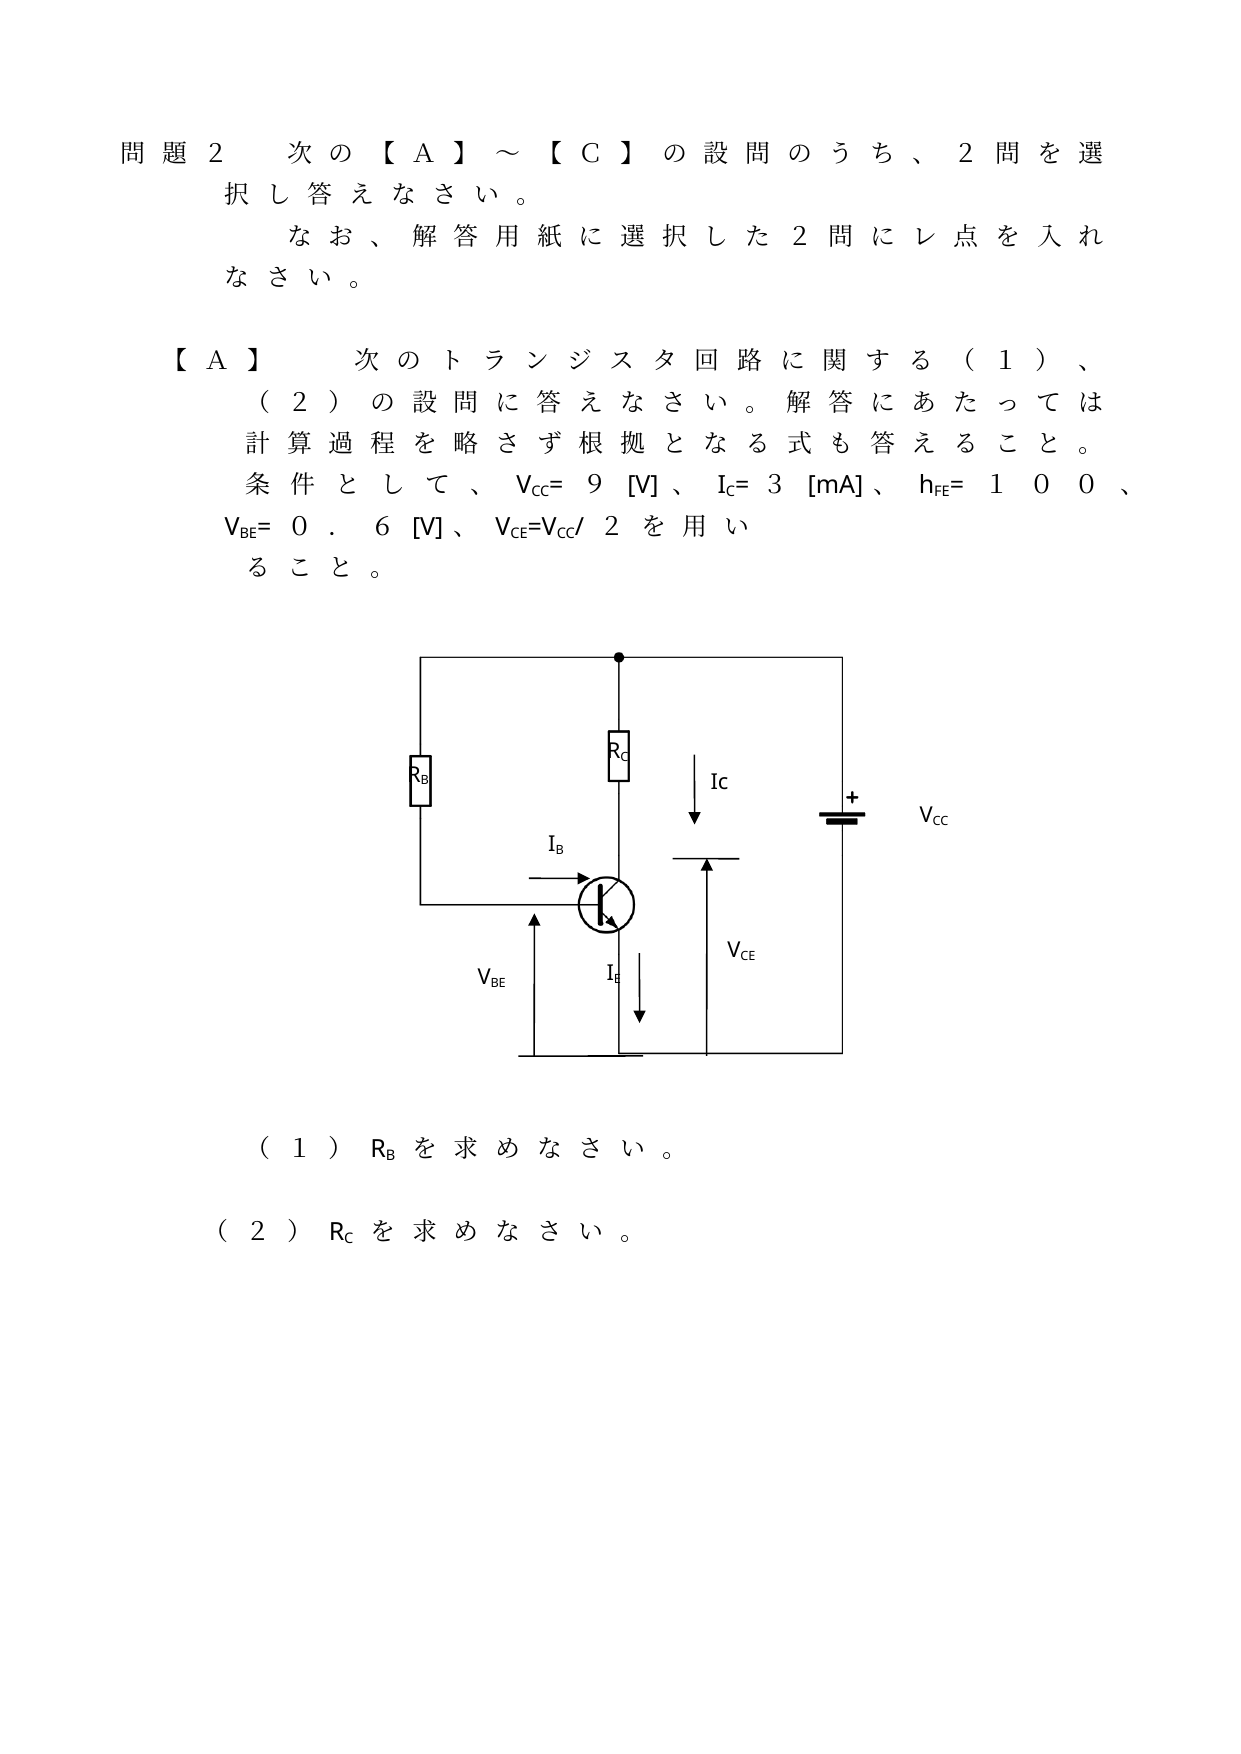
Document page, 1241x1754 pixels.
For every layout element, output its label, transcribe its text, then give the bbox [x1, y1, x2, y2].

text 条件として、VCC=９[V]、IC=３[mA]、hFE=１００、VBE=０．６[V]、VCE=VCC/２を用い [204, 462, 1120, 545]
text （２）RCを求めなさい。 [120, 1209, 1120, 1250]
text 【Ａ】 次のトランジスタ回路に関する（１）、（２）の設問に答えなさい。解答にあたっては [141, 338, 1120, 421]
text 計算過程を略さず根拠となる式も答えること。 [204, 421, 1120, 462]
text ること。 [204, 545, 1120, 587]
text なお、解答用紙に選択した２問にレ点を入れなさい。 [120, 214, 1120, 297]
picture [391, 628, 882, 1077]
text 問題２ 次の【Ａ】～【Ｃ】の設問のうち、２問を選択し答えなさい。 [120, 131, 1120, 214]
text （１）RBを求めなさい。 [120, 1126, 1120, 1167]
